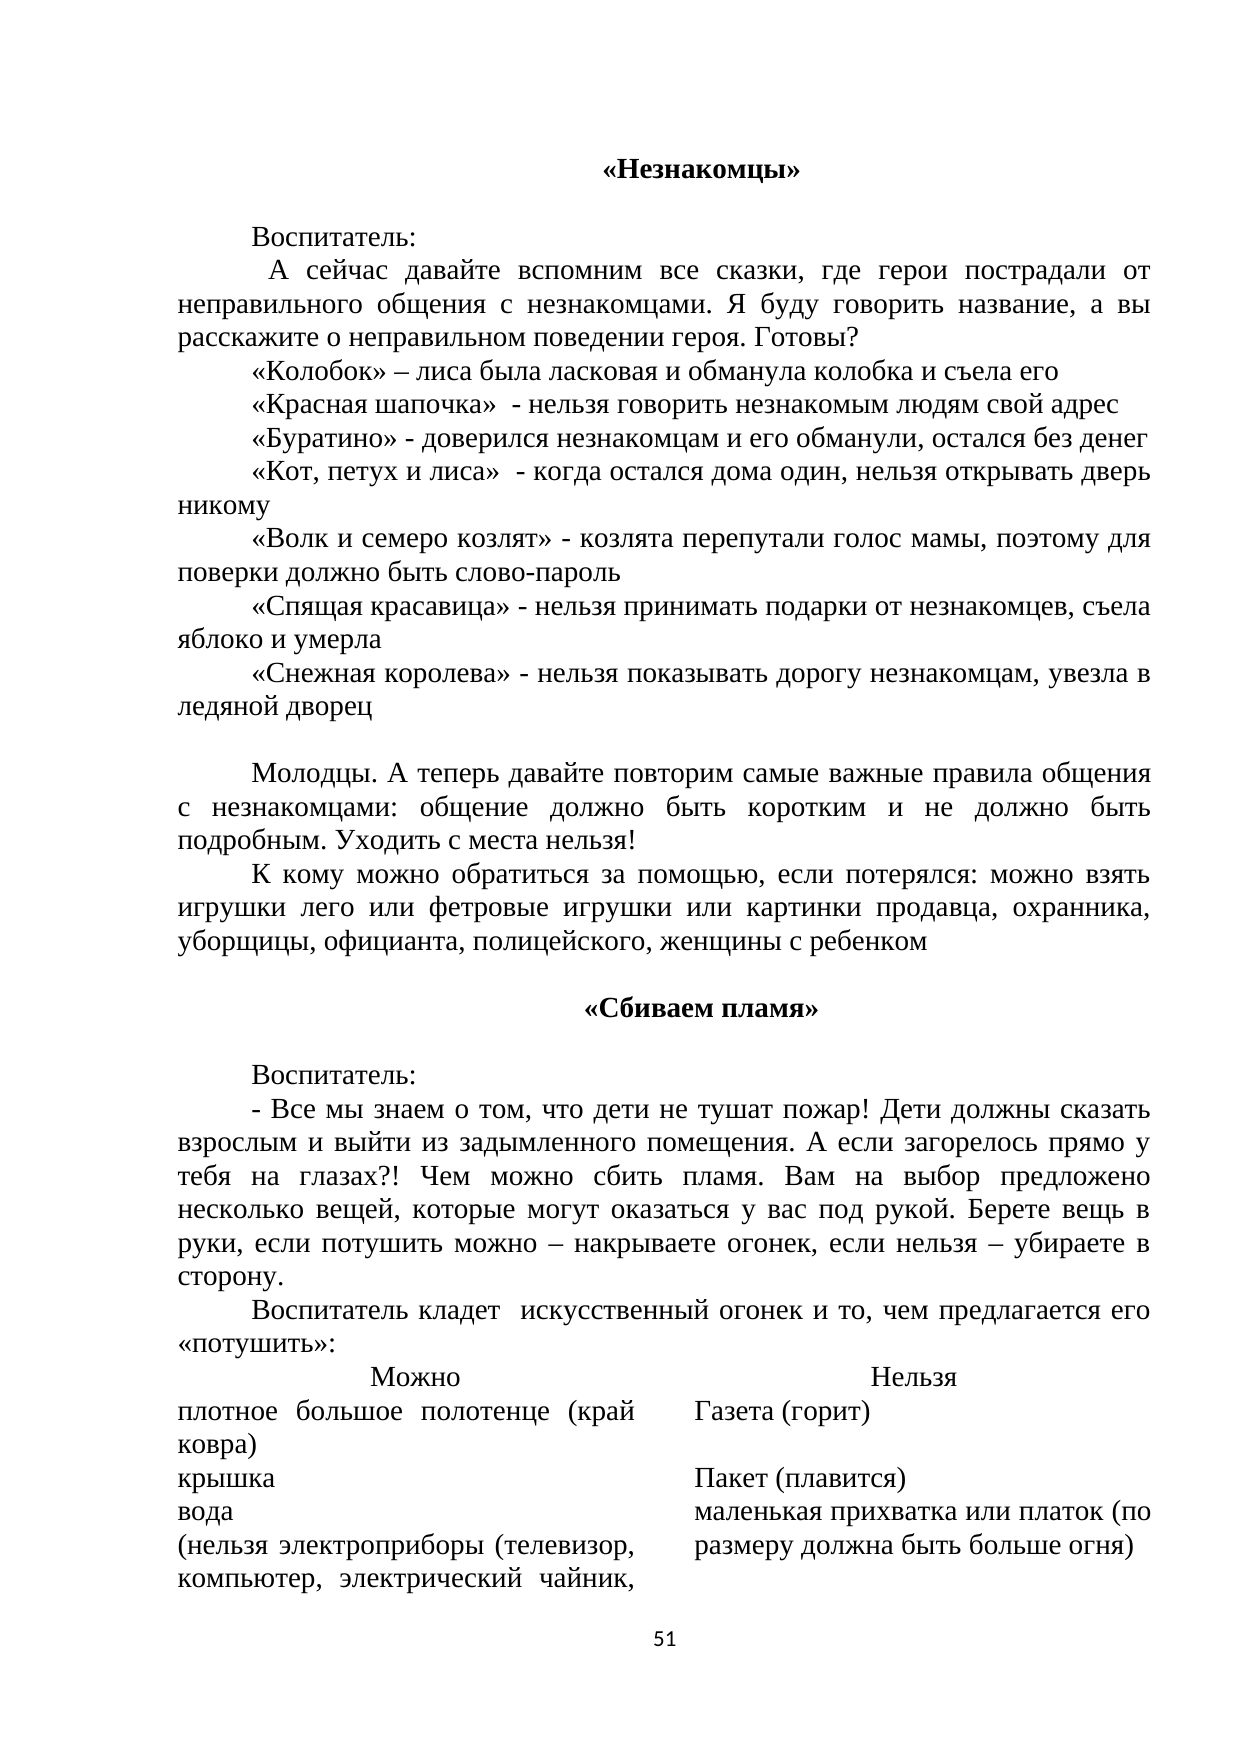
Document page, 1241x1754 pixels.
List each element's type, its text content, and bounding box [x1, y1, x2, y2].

text Молодцы. А теперь давайте повторим самые важные правила общения с незнакомцами: общение должно быть коротким и не должно быть подробным. Уходить с места нельзя! [177, 755, 1152, 856]
text Воспитатель: [177, 1057, 1152, 1091]
table_cell крышка [166, 1460, 664, 1493]
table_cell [166, 1493, 664, 1594]
table_cell плотное большое полотенце (край ковра) [166, 1393, 664, 1460]
text - Все мы знаем о том, что дети не тушат пожар! Дети должны сказать взрослым и выйти из задымленного помещения. А если загорелось прямо у тебя на глазах?! Чем можно сбить пламя. Вам на выбор предложено несколько вещей, которые могут оказаться у вас под рукой. Берете вещь в руки, если потушить можно – накрываете огонек, если нельзя – убираете в сторону. [177, 1091, 1152, 1292]
text Воспитатель: [177, 219, 1152, 252]
text «Снежная королева» - нельзя показывать дорогу незнакомцам, увезла в ледяной дворец [177, 655, 1152, 722]
text «Волк и семеро козлят» - козлята перепутали голос мамы, поэтому для поверки должно быть слово-пароль [177, 521, 1152, 588]
text «Спящая красавица» - нельзя принимать подарки от незнакомцев, съела яблоко и умерла [177, 588, 1152, 655]
table_cell Газета (горит) [664, 1393, 1163, 1460]
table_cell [664, 1493, 1163, 1594]
text «Буратино» - доверился незнакомцам и его обманули, остался без денег [177, 420, 1152, 453]
text «Колобок» – лиса была ласковая и обманула колобка и съела его [177, 353, 1152, 386]
text «Сбиваем пламя» [177, 990, 1152, 1024]
text «Красная шапочка» - нельзя говорить незнакомым людям свой адрес [177, 386, 1152, 420]
table_header Можно [166, 1359, 664, 1393]
table_cell Пакет (плавится) [664, 1460, 1163, 1493]
table_header Нельзя [664, 1359, 1163, 1393]
text «Незнакомцы» [177, 152, 1152, 185]
text К кому можно обратиться за помощью, если потерялся: можно взять игрушки лего или фетровые игрушки или картинки продавца, охранника, уборщицы, официанта, полицейского, женщины с ребенком [177, 856, 1152, 957]
text Воспитатель кладет искусственный огонек и то, чем предлагается его «потушить»: [177, 1292, 1152, 1359]
text А сейчас давайте вспомним все сказки, где герои пострадали от неправильного общения с незнакомцами. Я буду говорить название, а вы расскажите о неправильном поведении героя. Готовы? [177, 252, 1152, 353]
text «Кот, петух и лиса» - когда остался дома один, нельзя открывать дверь никому [177, 453, 1152, 521]
